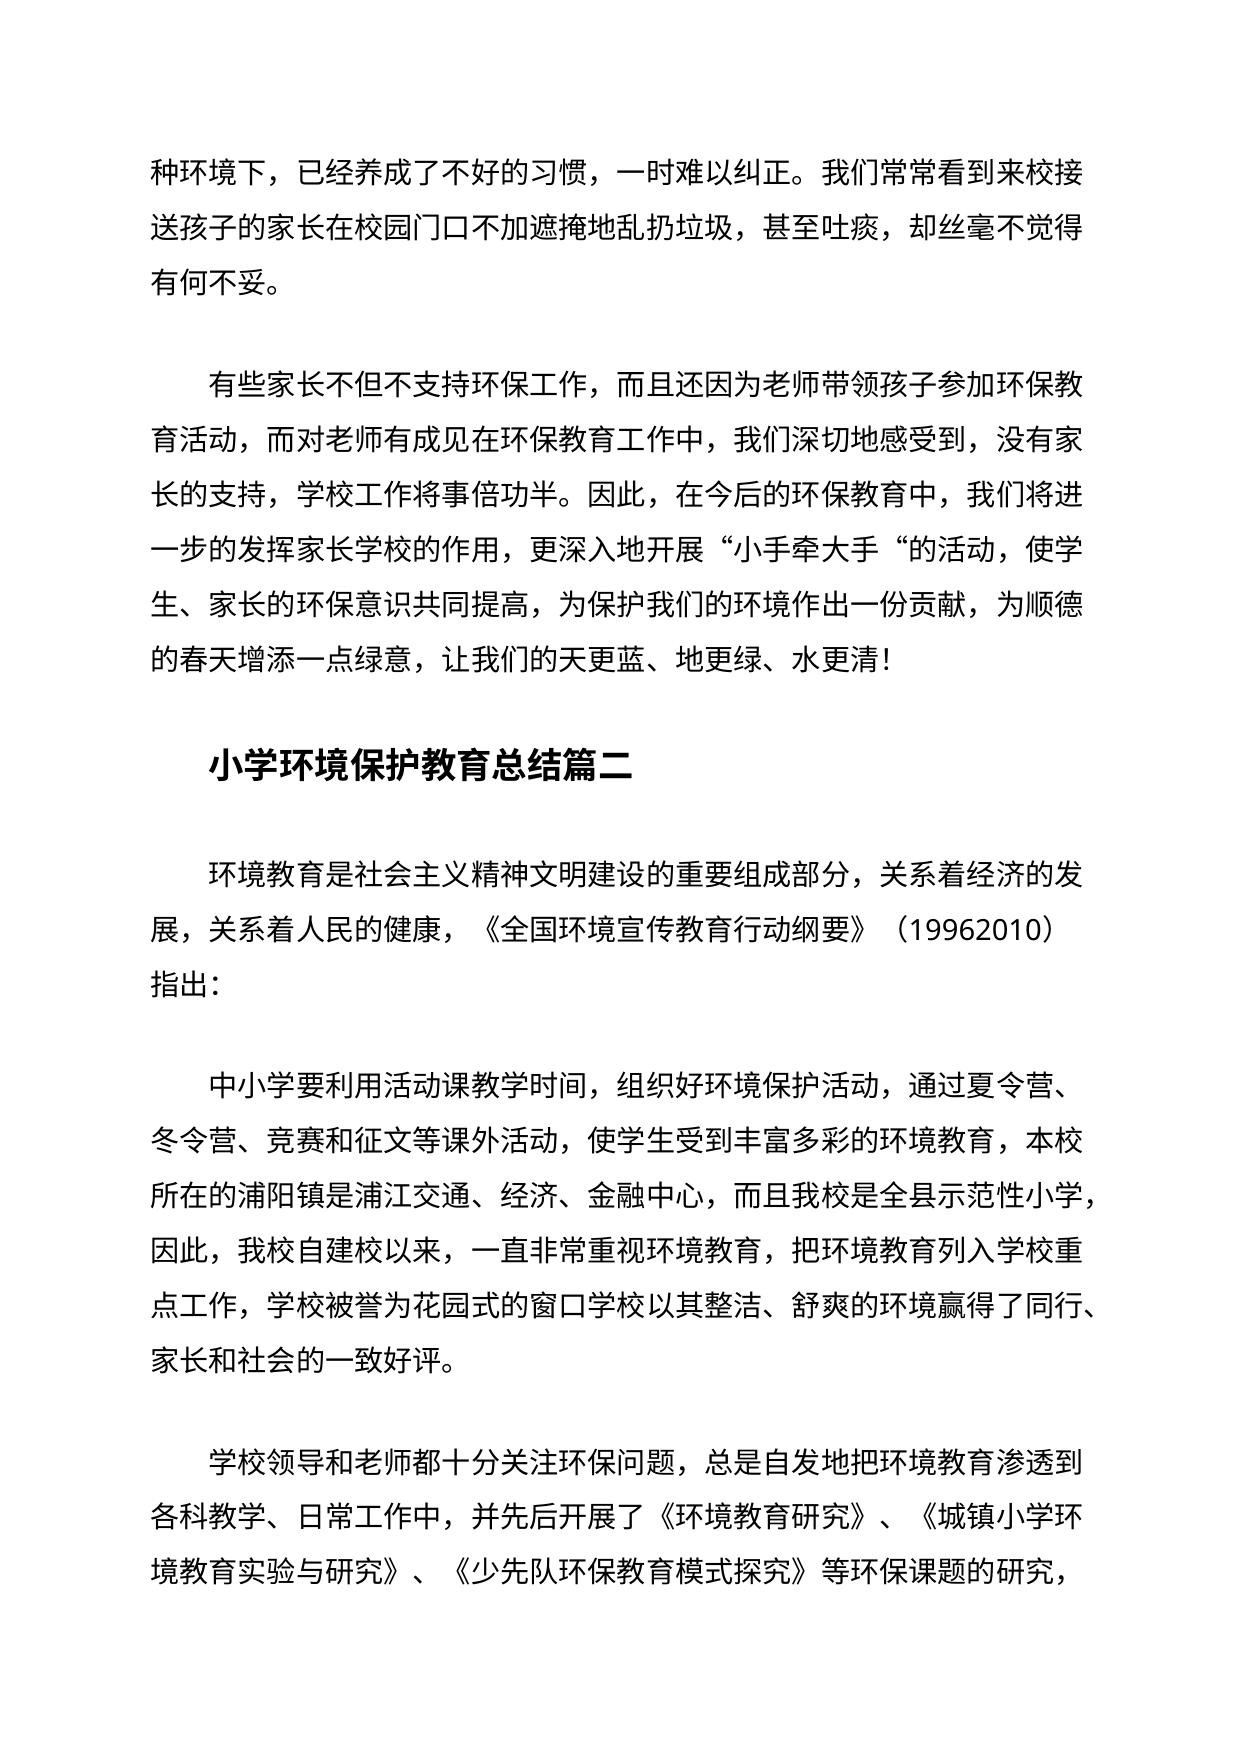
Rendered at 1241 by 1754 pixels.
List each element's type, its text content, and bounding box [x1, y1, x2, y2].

text 中小学要利用活动课教学时间，组织好环境保护活动，通过夏令营、冬令营、竞赛和征文等课外活动，使学生受到丰富多彩的环境教育，本校所在的浦阳镇是浦江交通、经济、金融中心，而且我校是全县示范性小学，因此，我校自建校以来，一直非常重视环境教育，把环境教育列入学校重点工作，学校被誉为花园式的窗口学校以其整洁、舒爽的环境赢得了同行、家长和社会的一致好评。 [150, 1063, 1090, 1380]
text 有些家长不但不支持环保工作，而且还因为老师带领孩子参加环保教育活动，而对老师有成见在环保教育工作中，我们深切地感受到，没有家长的支持，学校工作将事倍功半。因此，在今后的环保教育中，我们将进一步的发挥家长学校的作用，更深入地开展“小手牵大手“的活动，使学生、家长的环保意识共同提高，为保护我们的环境作出一份贡献，为顺德的春天增添一点绿意，让我们的天更蓝、地更绿、水更清！ [150, 362, 1090, 678]
text 小学环境保护教育总结篇二 [150, 738, 1090, 789]
text 环境教育是社会主义精神文明建设的重要组成部分，关系着经济的发展，关系着人民的健康，《全国环境宣传教育行动纲要》（19962010）指出： [150, 851, 1090, 1003]
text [150, 150, 1090, 302]
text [150, 1439, 1090, 1591]
